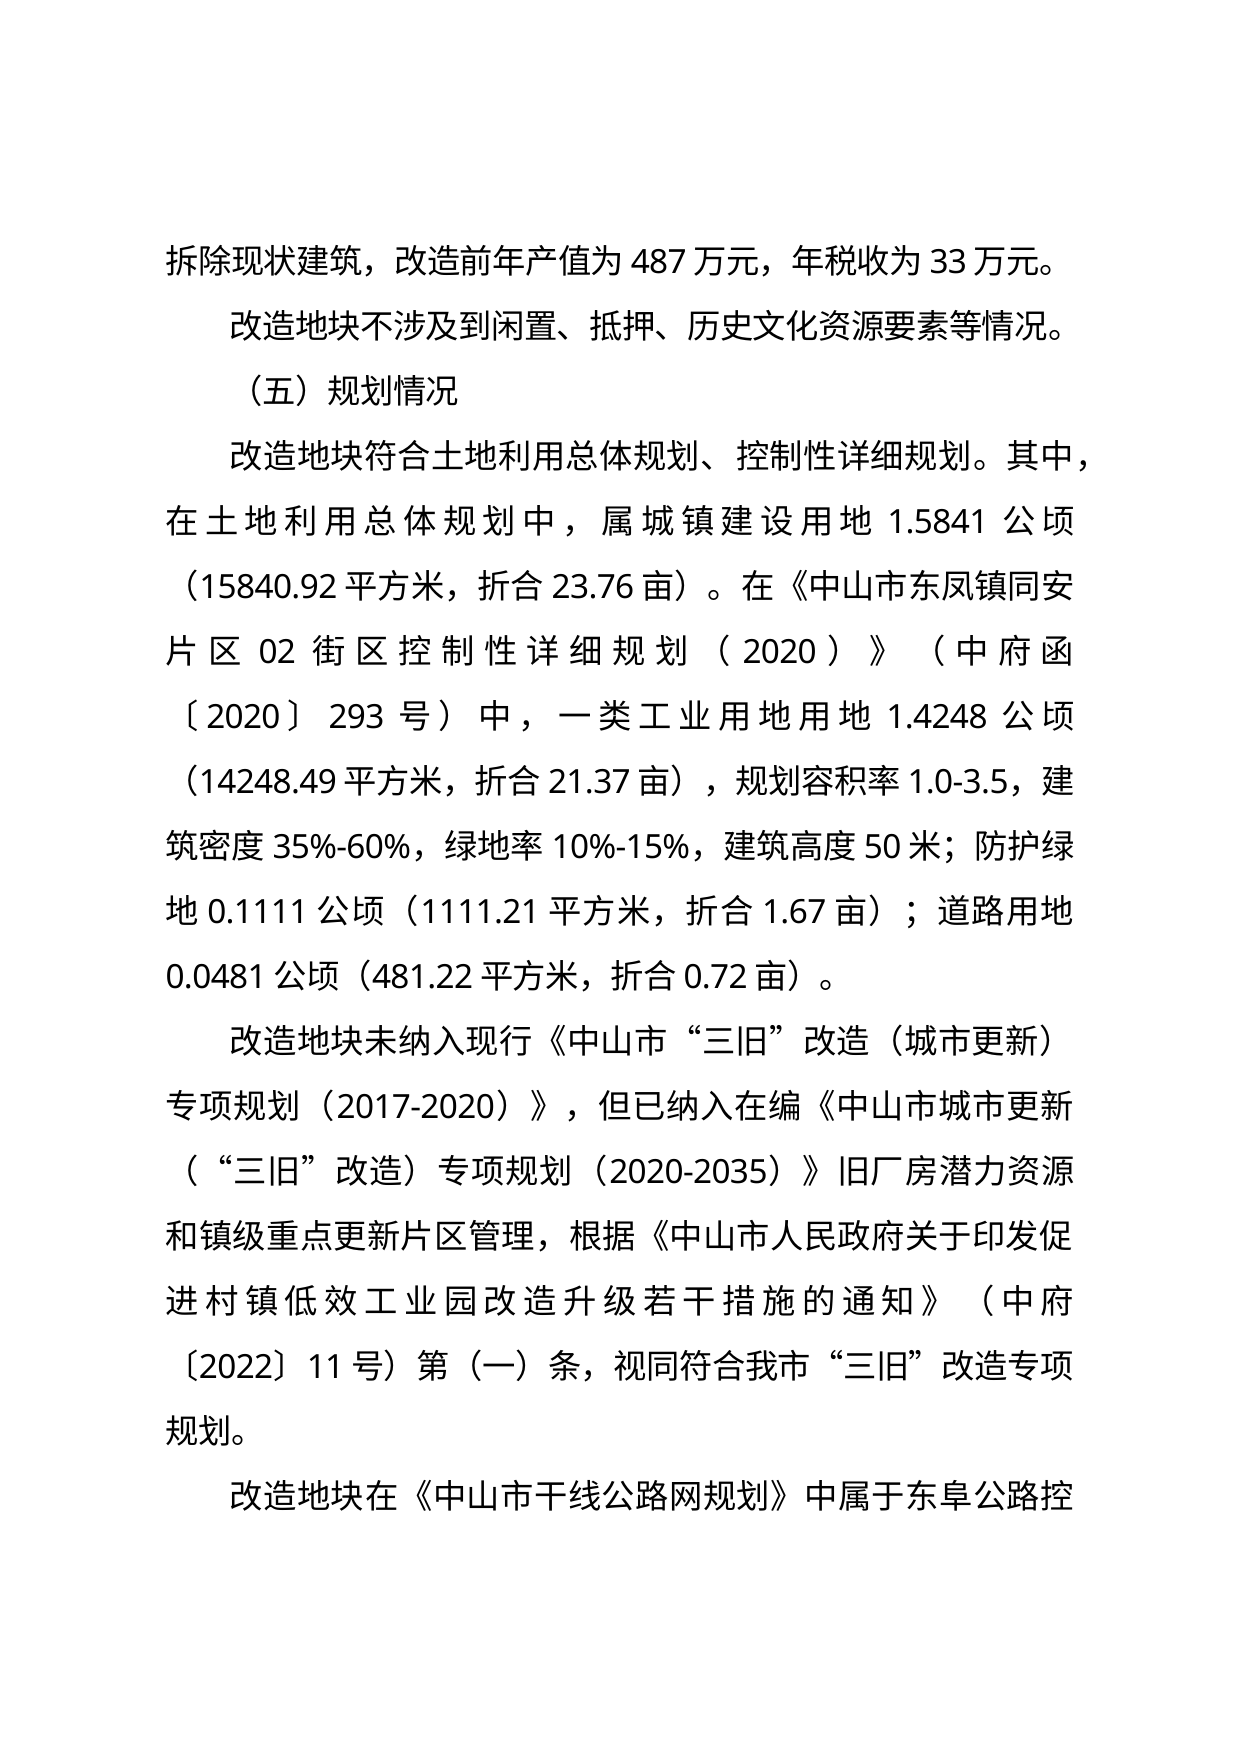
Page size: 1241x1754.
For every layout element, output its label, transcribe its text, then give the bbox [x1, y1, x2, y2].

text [165, 1462, 1075, 1527]
text （五）规划情况 [165, 357, 1075, 422]
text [165, 227, 1075, 292]
text 改造地块符合土地利用总体规划、控制性详细规划。其中，在土地利用总体规划中，属城镇建设用地1.5841公顷（15840.92平方米，折合23.76亩）。在《中山市东凤镇同安片区02街区控制性详细规划（2020）》（中府函〔2020〕293号）中，一类工业用地用地1.4248公顷（14248.49平方米，折合21.37亩），规划容积率1.0-3.5，建筑密度35%-60%，绿地率10%-15%，建筑高度50米；防护绿地0.1111公顷（1111.21平方米，折合1.67亩）；道路用地0.0481公顷（481.22平方米，折合0.72亩）。 [165, 422, 1075, 1007]
text 改造地块不涉及到闲置、抵押、历史文化资源要素等情况。 [165, 292, 1075, 357]
text 改造地块未纳入现行《中山市“三旧”改造（城市更新）专项规划（2017-2020）》，但已纳入在编《中山市城市更新（“三旧”改造）专项规划（2020-2035）》旧厂房潜力资源和镇级重点更新片区管理，根据《中山市人民政府关于印发促进村镇低效工业园改造升级若干措施的通知》（中府〔2022〕11号）第（一）条，视同符合我市“三旧”改造专项规划。 [165, 1007, 1075, 1462]
